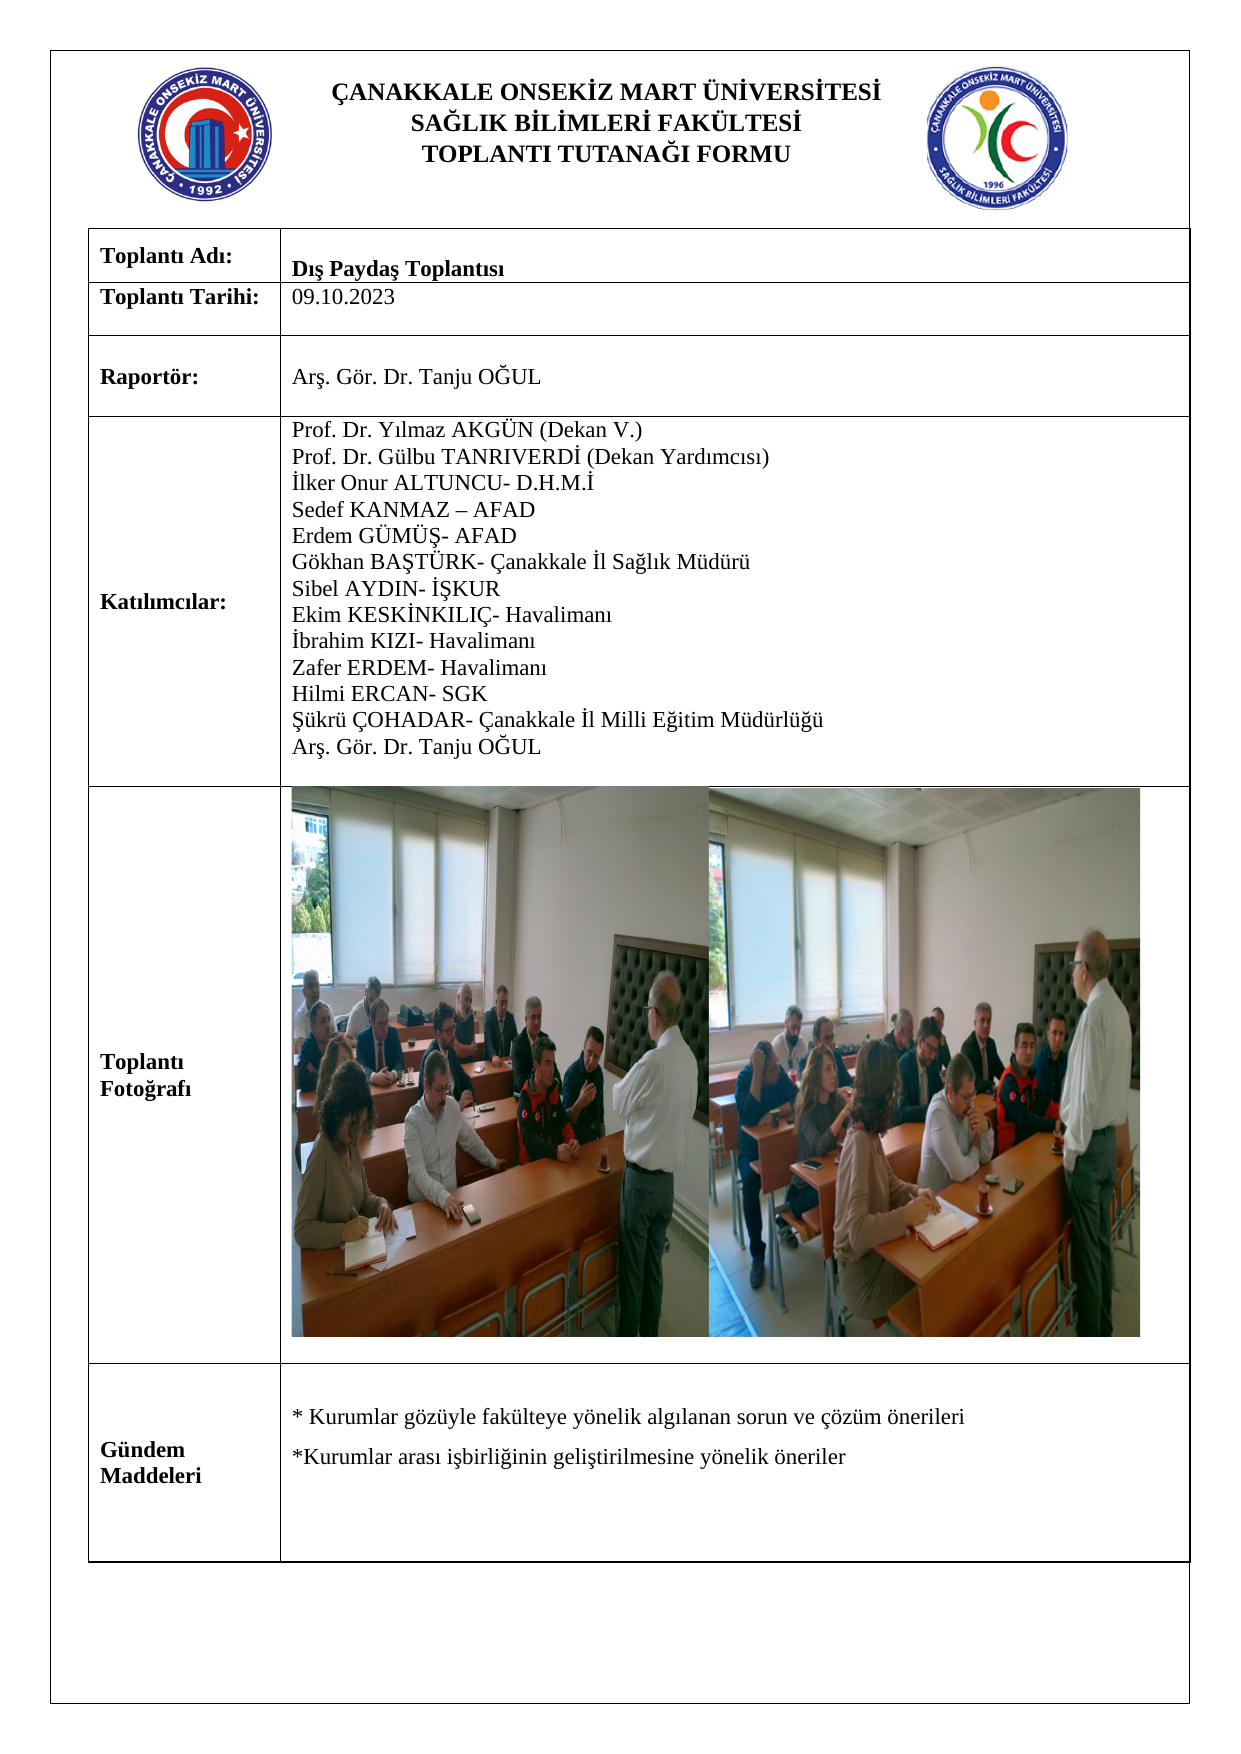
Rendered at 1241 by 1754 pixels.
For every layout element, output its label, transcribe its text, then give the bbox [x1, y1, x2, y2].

table_cell Raportör: [89, 336, 280, 416]
table_cell Katılımcılar: [89, 417, 280, 786]
picture [923, 65, 1068, 210]
table_header Dış Paydaş Toplantısı [281, 229, 1189, 282]
table_cell Toplantı Fotoğrafı [89, 787, 280, 1363]
picture [121, 59, 282, 210]
table_cell 09.10.2023 [281, 283, 1189, 335]
table_header Toplantı Adı: [89, 229, 280, 282]
picture [291, 786, 1141, 1337]
table_cell Toplantı Tarihi: [89, 283, 280, 335]
table_cell [281, 787, 1189, 1363]
table_cell * Kurumlar gözüyle fakülteye yönelik algılanan sorun ve çözüm önerileri *Kurumlar arası işbirliğinin geliştirilmesine yönelik öneriler [281, 1364, 1189, 1561]
table_cell Prof. Dr. Yılmaz AKGÜN (Dekan V.) Prof. Dr. Gülbu TANRIVERDİ (Dekan Yardımcısı) İlker Onur ALTUNCU- D.H.M.İ Sedef KANMAZ – AFAD Erdem GÜMÜŞ- AFAD Gökhan BAŞTÜRK- Çanakkale İl Sağlık Müdürü Sibel AYDIN- İŞKUR Ekim KESKİNKILIÇ- Havalimanı İbrahim KIZI- Havalimanı Zafer ERDEM- Havalimanı Hilmi ERCAN- SGK Şükrü ÇOHADAR- Çanakkale İl Milli Eğitim Müdürlüğü Arş. Gör. Dr. Tanju OĞUL [281, 417, 1189, 786]
table_cell Arş. Gör. Dr. Tanju OĞUL [281, 336, 1189, 416]
table_cell Gündem Maddeleri [89, 1364, 280, 1561]
